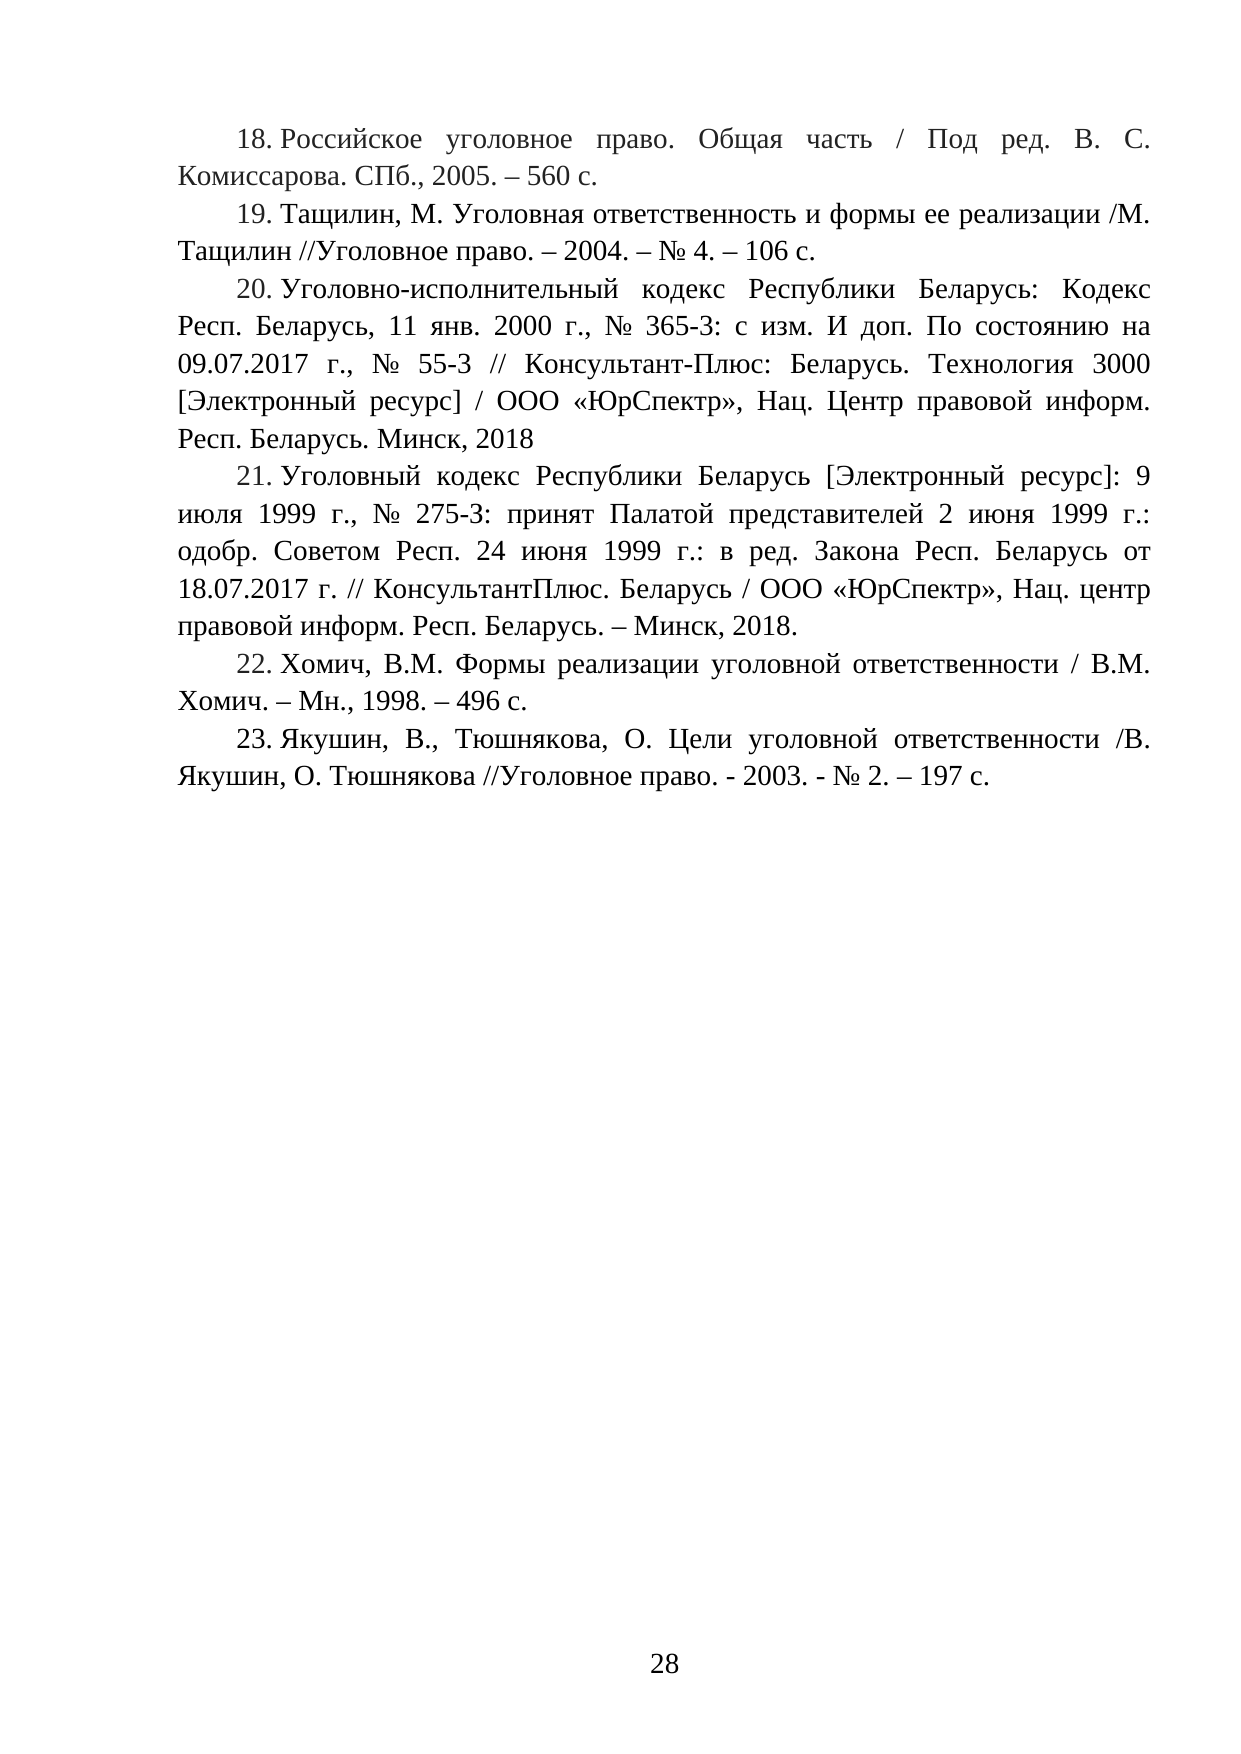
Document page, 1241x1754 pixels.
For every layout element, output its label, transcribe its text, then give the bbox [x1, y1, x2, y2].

list Якушин, В., Тюшнякова, О. Цели уголовной ответственности /В. Якушин, О. Тюшнякова //Уголовное право. - 2003. - № 2. – 197 с. [177, 718, 1152, 793]
list Российское уголовное право. Общая часть / Под ред. В. С. Комиссарова. СПб., 2005. – 560 с. [177, 118, 1152, 193]
list Тащилин, М. Уголовная ответственность и формы ее реализации /М. Тащилин //Уголовное право. – 2004. – № 4. – 106 с. [177, 193, 1152, 268]
list Уголовный кодекс Республики Беларусь [Электронный ресурс]: 9 июля 1999 г., № 275-З: принят Палатой представителей 2 июня 1999 г.: одобр. Советом Респ. 24 июня 1999 г.: в ред. Закона Респ. Беларусь от 18.07.2017 г. // КонсультантПлюс. Беларусь / ООО «ЮрСпектр», Нац. центр правовой информ. Респ. Беларусь. – Минск, 2018. [177, 456, 1152, 643]
list Уголовно-исполнительный кодекс Республики Беларусь: Кодекс Респ. Беларусь, 11 янв. 2000 г., № 365-3: с изм. И доп. По состоянию на 09.07.2017 г., № 55-3 // Консультант-Плюс: Беларусь. Технология 3000 [Электронный ресурс] / ООО «ЮрСпектр», Нац. Центр правовой информ. Респ. Беларусь. Минск, 2018 [177, 268, 1152, 456]
list Хомич, В.М. Формы реализации уголовной ответственности / В.М. Хомич. – Мн., 1998. – 496 с. [177, 643, 1152, 718]
